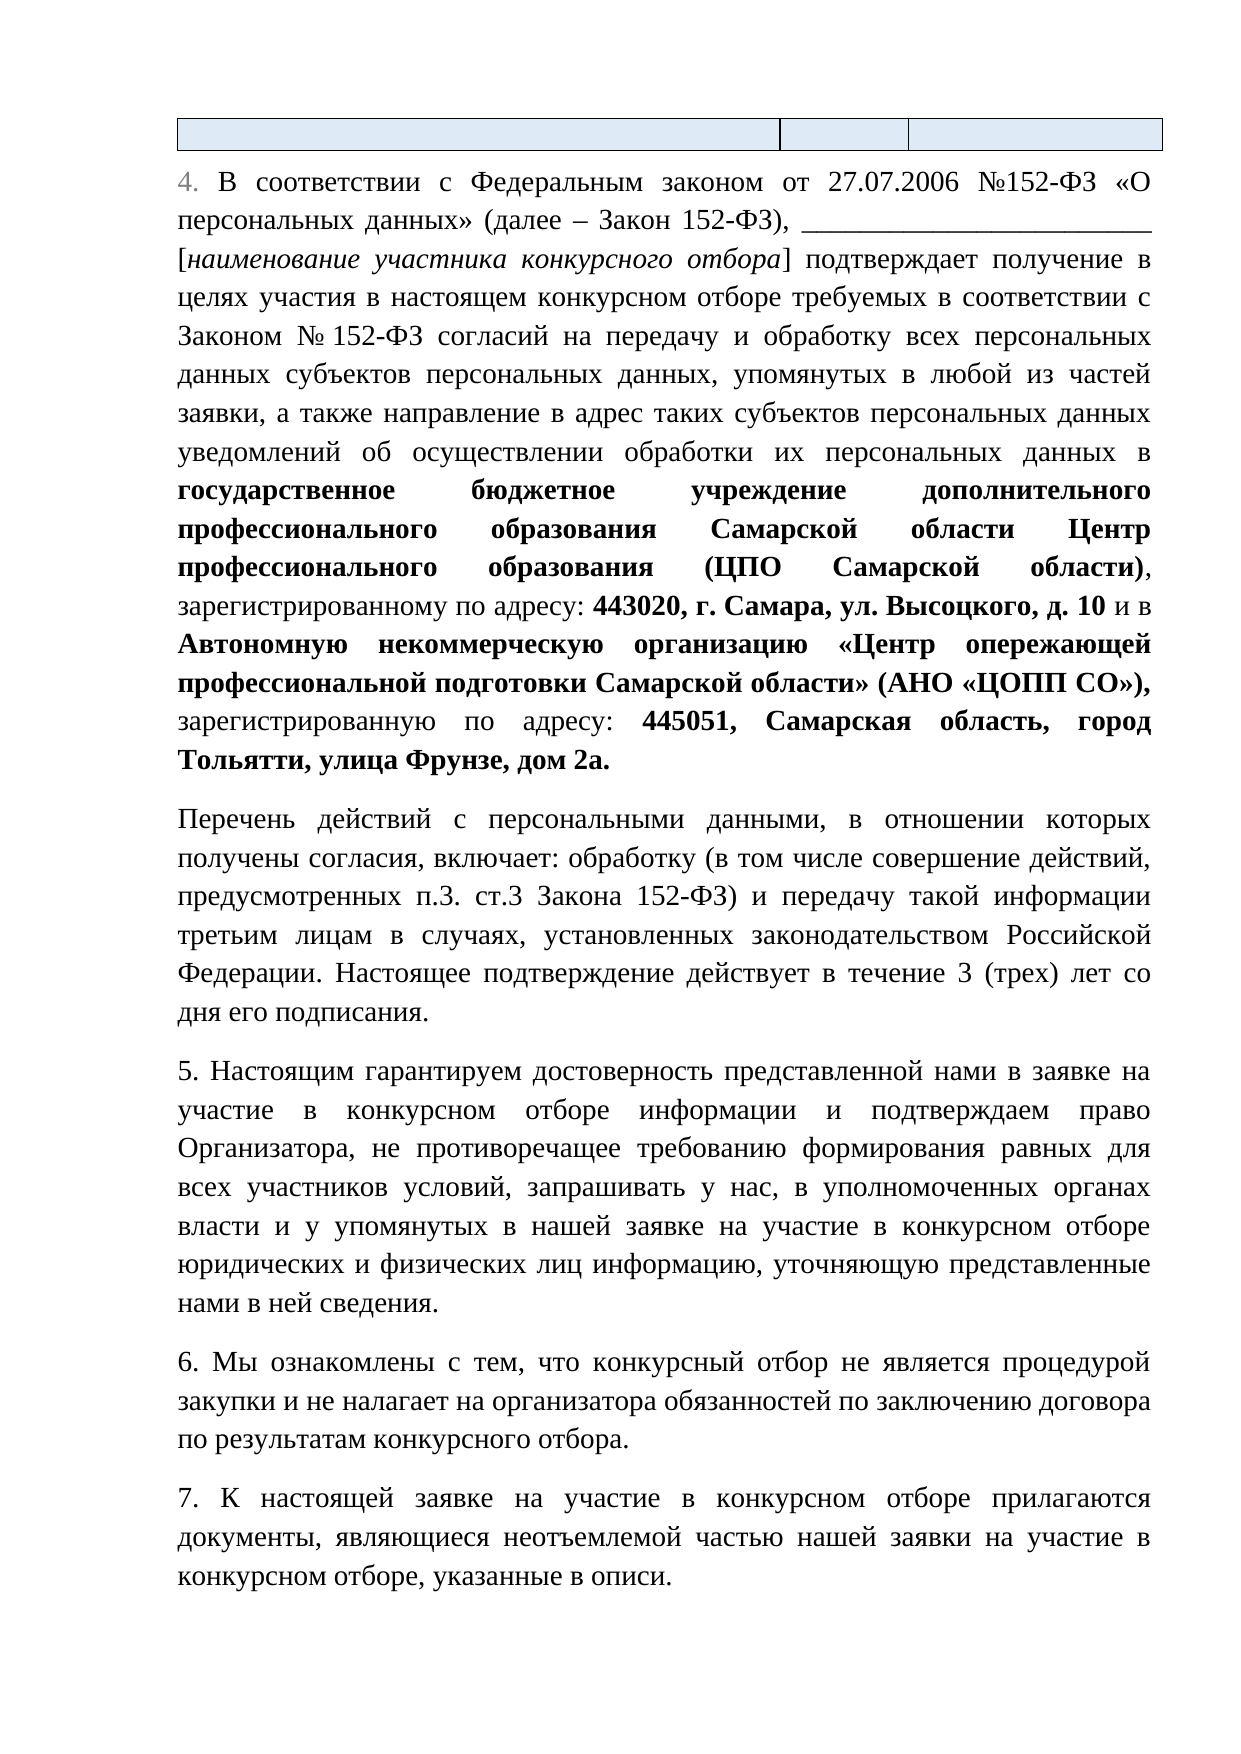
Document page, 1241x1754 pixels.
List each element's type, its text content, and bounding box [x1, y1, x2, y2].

text 6. Мы ознакомлены с тем, что конкурсный отбор не является процедурой закупки и не налагает на организатора обязанностей по заключению договора по результатам конкурсного отбора. [177, 1344, 1152, 1455]
text Перечень действий с персональными данными, в отношении которых получены согласия, включает: обработку (в том числе совершение действий, предусмотренных п.3. ст.3 Закона 152-ФЗ) и передачу такой информации третьим лицам в случаях, установленных законодательством Российской Федерации. Настоящее подтверждение действует в течение 3 (трех) лет со дня его подписания. [177, 801, 1152, 1028]
text 7. К настоящей заявке на участие в конкурсном отборе прилагаются документы, являющиеся неотъемлемой частью нашей заявки на участие в конкурсном отборе, указанные в описи. [177, 1481, 1152, 1591]
text 4. В соответствии с Федеральным законом от 27.07.2006 №152-ФЗ «О персональных данных» (далее – Закон 152-ФЗ), ________________________ [наименование участника конкурсного отбора] подтверждает получение в целях участия в настоящем конкурсном отборе требуемых в соответствии с Законом № 152-ФЗ согласий на передачу и обработку всех персональных данных субъектов персональных данных, упомянутых в любой из частей заявки, а также направление в адрес таких субъектов персональных данных уведомлений об осуществлении обработки их персональных данных в государственное бюджетное учреждение дополнительного профессионального образования Самарской области Центр профессионального образования (ЦПО Самарской области), зарегистрированному по адресу: 443020, г. Самара, ул. Высоцкого, д. 10 и в Автономную некоммерческую организацию «Центр опережающей профессиональной подготовки Самарской области» (АНО «ЦОПП СО»), зарегистрированную по адресу: 445051, Самарская область, город Тольятти, улица Фрунзе, дом 2а. [177, 164, 1152, 776]
text 5. Настоящим гарантируем достоверность представленной нами в заявке на участие в конкурсном отборе информации и подтверждаем право Организатора, не противоречащее требованию формирования равных для всех участников условий, запрашивать у нас, в уполномоченных органах власти и у упомянутых в нашей заявке на участие в конкурсном отборе юридических и физических лиц информацию, уточняющую представленные нами в ней сведения. [177, 1053, 1152, 1318]
table_cell [781, 119, 908, 150]
table_cell [178, 119, 779, 150]
table_cell [909, 119, 1162, 150]
